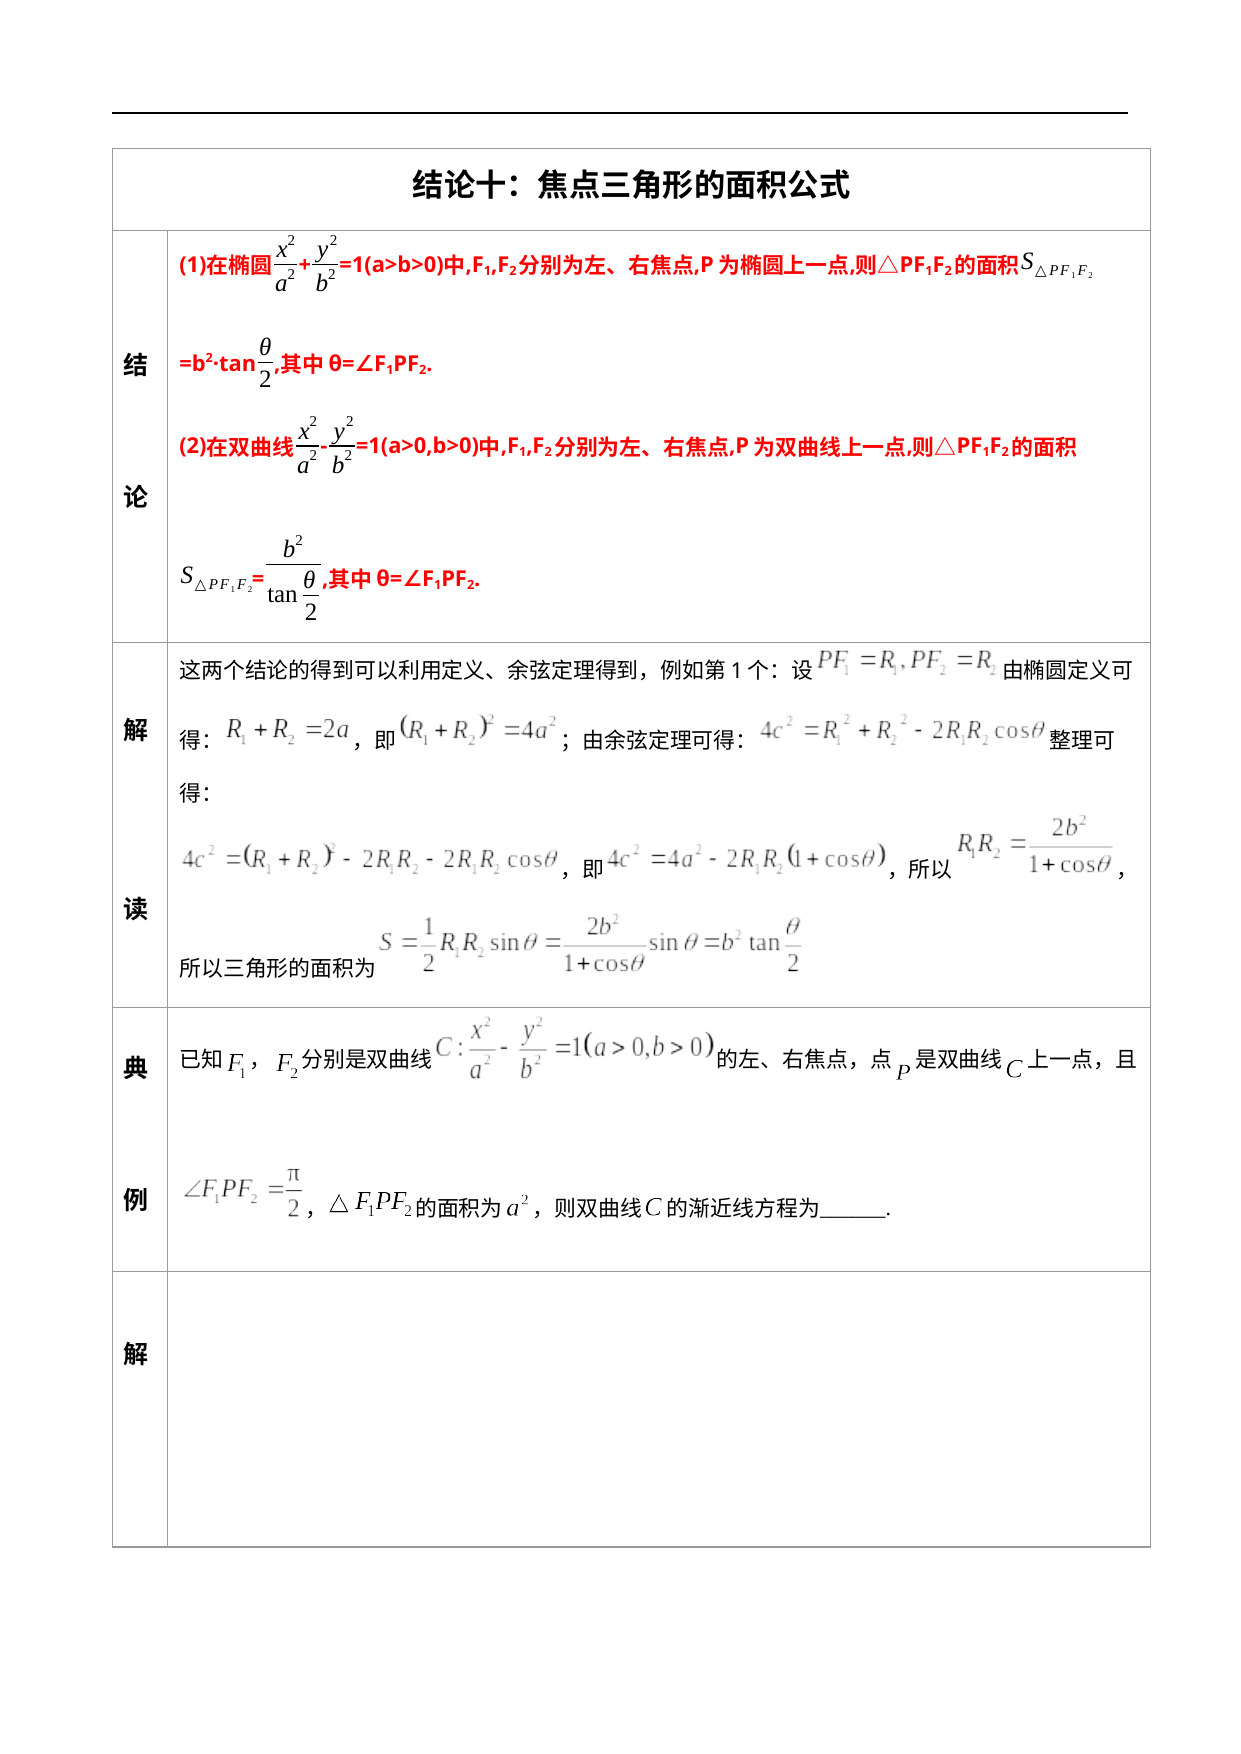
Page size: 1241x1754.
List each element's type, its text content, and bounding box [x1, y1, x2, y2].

table_cell 结 论 [113, 231, 167, 642]
table_cell [168, 1272, 1150, 1546]
table_cell 解 析 [113, 1272, 167, 1546]
table_header 结论十：焦点三角形的面积公式 [113, 149, 1150, 230]
table_cell 已知，分别是双曲线的左、右焦点，点是双曲线上一点，且，的面积为，则双曲线的渐近线方程为______. [168, 1008, 1150, 1271]
table_cell (1)在椭圆+=1(a>b>0)中,F1,F2分别为左、右焦点,P为椭圆上一点,则△PF1F2的面积=b2·tan,其中θ=∠F1PF2. (2)在双曲线-=1(a>0,b>0)中,F1,F2分别为左、右焦点,P为双曲线上一点,则△PF1F2的面积=,其中θ=∠F1PF2. [168, 231, 1150, 642]
table_cell 典 例 [113, 1008, 167, 1271]
table_cell 这两个结论的得到可以利用定义、余弦定理得到，例如第1个：设由椭圆定义可得：，即；由余弦定理可得：整理可得： ，即，所以， 所以三角形的面积为 [168, 643, 1150, 1007]
table_cell 解 读 [113, 643, 167, 1007]
